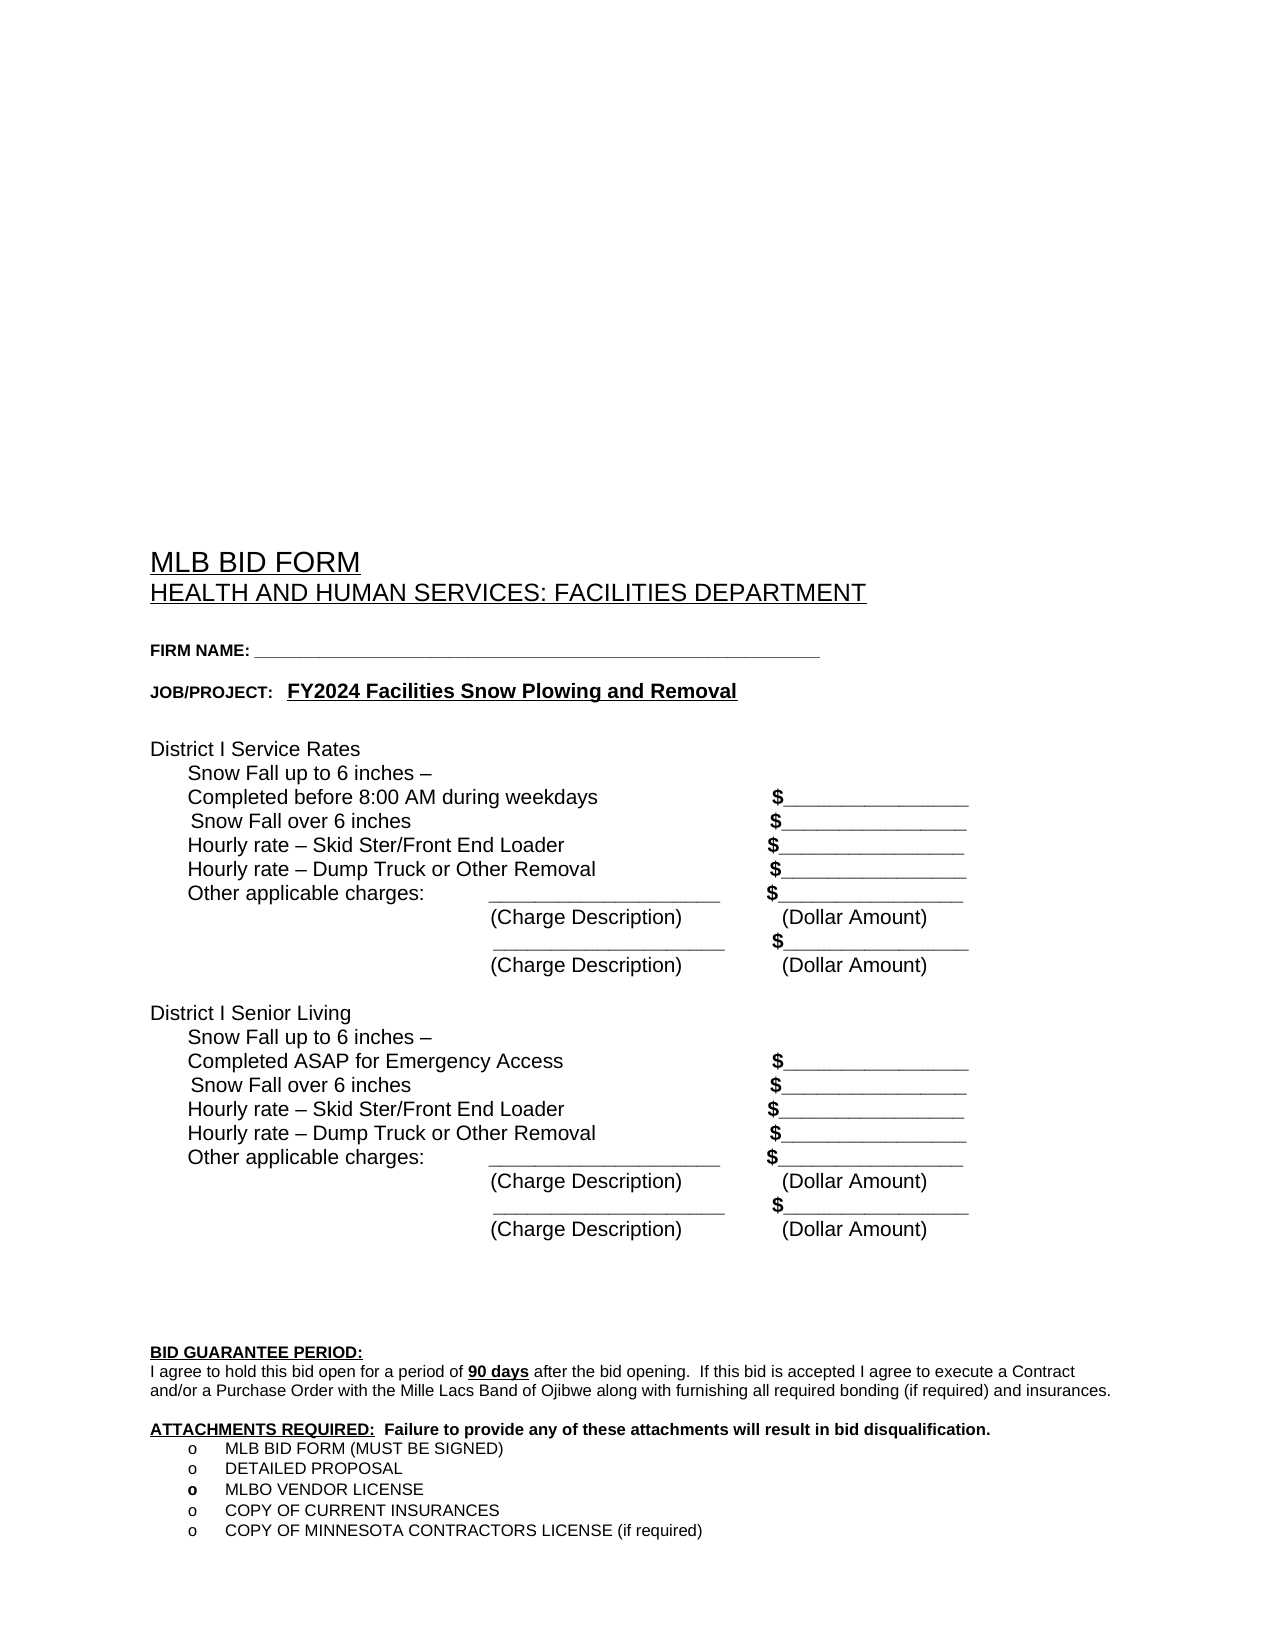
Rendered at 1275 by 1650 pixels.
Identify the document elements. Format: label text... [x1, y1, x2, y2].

text JOB/PROJECT: FY2024 Facilities Snow Plowing and Removal [150, 679, 1125, 703]
text BID GUARANTEE PERIOD: [150, 1343, 1125, 1362]
text (Charge Description) (Dollar Amount) [150, 1216, 1125, 1240]
text Completed ASAP for Emergency Access $________________ [150, 1049, 1125, 1073]
text Other applicable charges: ____________________ $________________ [150, 881, 1125, 905]
text Completed before 8:00 AM during weekdays $________________ [150, 785, 1125, 809]
text Other applicable charges: ____________________ $________________ [150, 1144, 1125, 1168]
text (Charge Description) (Dollar Amount) [150, 905, 1125, 929]
text ATTACHMENTS REQUIRED: Failure to provide any of these attachments will result in bid disqualification. [150, 1419, 1125, 1438]
list MLB BID FORM (MUST BE SIGNED) [187, 1438, 1125, 1459]
text (Charge Description) (Dollar Amount) [150, 1168, 1125, 1192]
list COPY OF CURRENT INSURANCES [187, 1500, 1125, 1521]
list MLBO VENDOR LICENSE [187, 1480, 1125, 1500]
text Hourly rate – Dump Truck or Other Removal $________________ [150, 857, 1125, 881]
text Hourly rate – Skid Ster/Front End Loader $________________ [150, 833, 1125, 857]
text I agree to hold this bid open for a period of 90 days after the bid opening. If this bid is accepted I agree to execute a Contract and/or a Purchase Order with the Mille Lacs Band of Ojibwe along with furnishing all required bonding (if required) and insurances. [150, 1362, 1125, 1400]
text Snow Fall up to 6 inches – [150, 761, 1125, 785]
text Snow Fall over 6 inches $________________ [150, 1073, 1125, 1097]
text District I Senior Living [150, 1001, 1125, 1025]
text ____________________ $________________ [150, 1192, 1125, 1216]
text (Charge Description) (Dollar Amount) [150, 953, 1125, 1001]
text ____________________ $________________ [150, 929, 1125, 953]
text District I Service Rates [150, 737, 1125, 761]
text Hourly rate – Dump Truck or Other Removal $________________ [150, 1121, 1125, 1144]
list COPY OF MINNESOTA CONTRACTORS LICENSE (if required) [187, 1521, 1125, 1542]
text HEALTH AND HUMAN SERVICES: FACILITIES DEPARTMENT [150, 578, 1050, 607]
text Snow Fall over 6 inches $________________ [150, 809, 1125, 833]
text Hourly rate – Skid Ster/Front End Loader $________________ [150, 1097, 1125, 1121]
text FIRM NAME: _____________________________________________________________ [150, 641, 1125, 660]
list DETAILED PROPOSAL [187, 1459, 1125, 1480]
text MLB BID FORM [150, 544, 1050, 578]
text Snow Fall up to 6 inches – [150, 1025, 1125, 1049]
